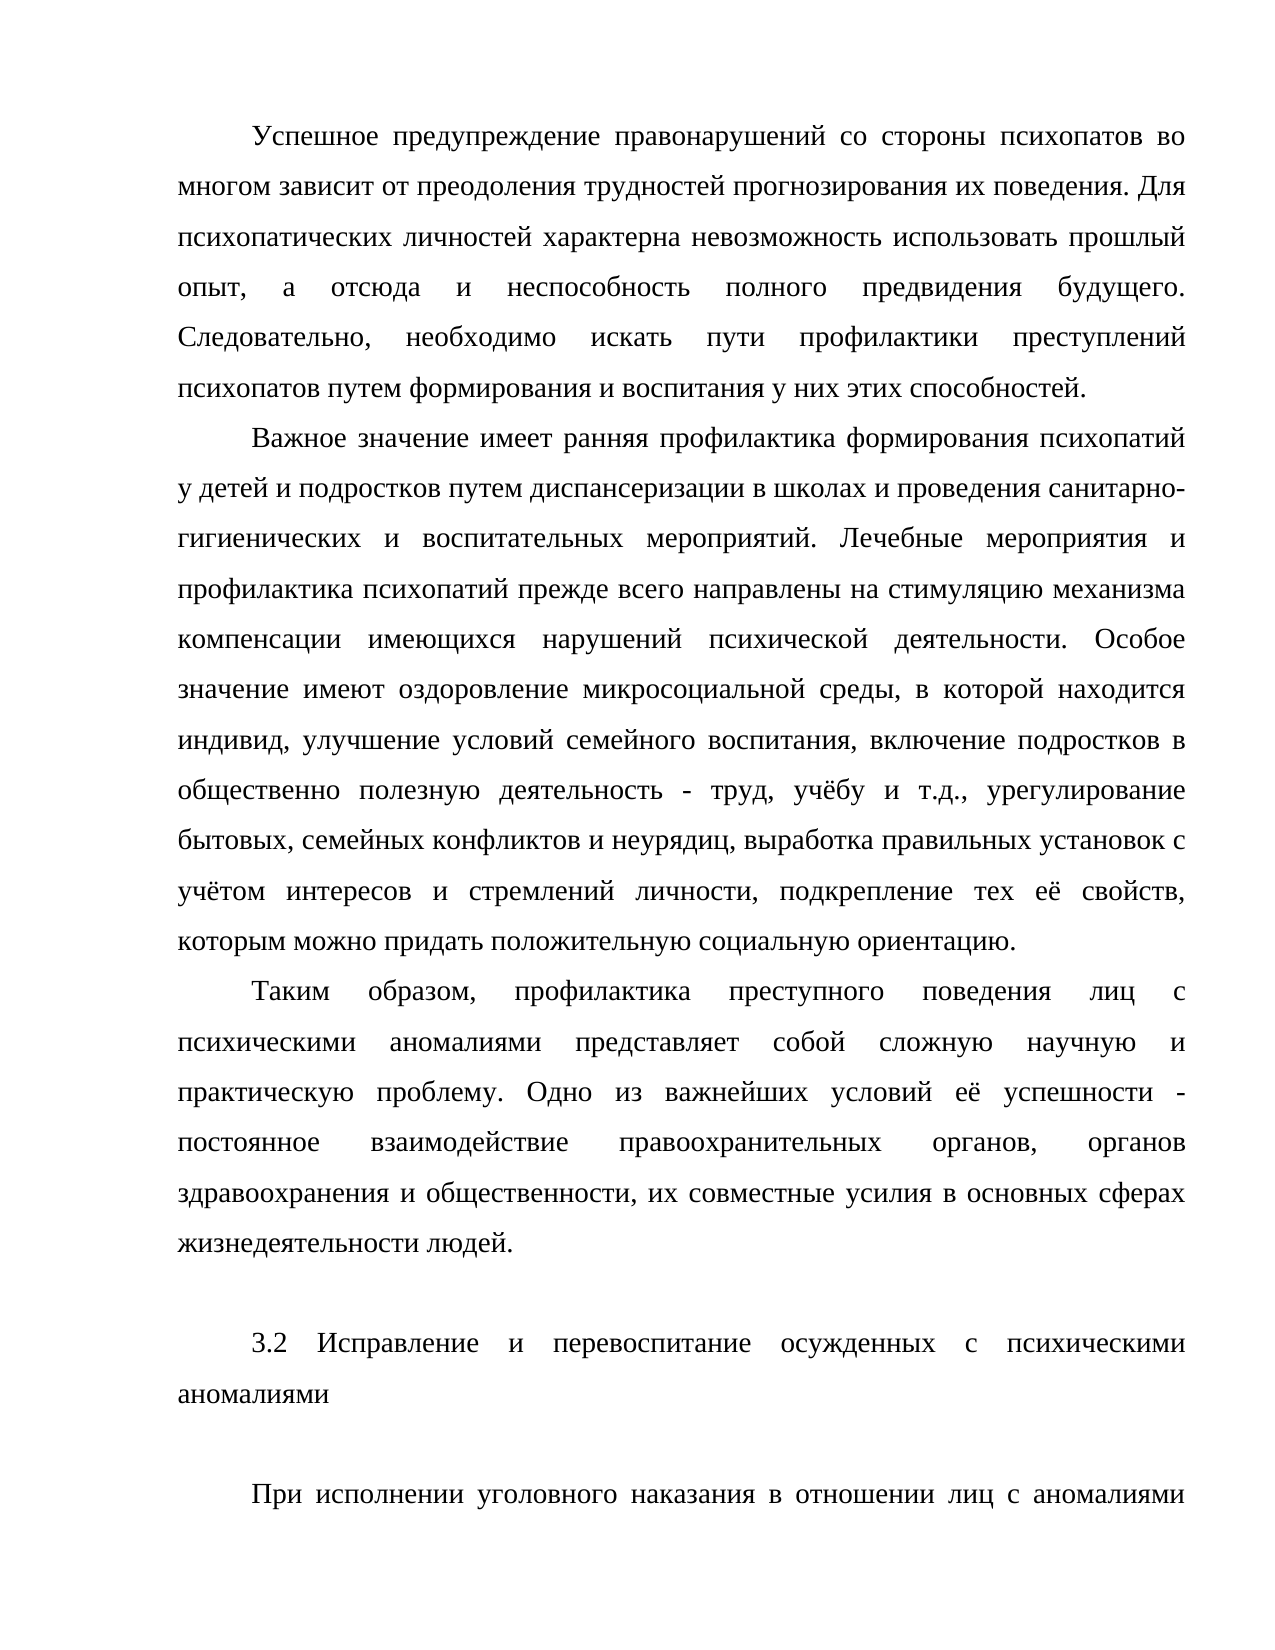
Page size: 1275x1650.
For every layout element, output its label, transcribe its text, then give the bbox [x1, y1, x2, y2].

text Успешное предупреждение правонарушений со стороны психопатов во многом зависит от преодоления трудностей прогнозирования их поведения. Для психопатических личностей характерна невозможность использовать прошлый опыт, а отсюда и неспособность полного предвидения будущего. Следовательно, необходимо искать пути профилактики преступлений психопатов путем формирования и воспитания у них этих способностей. [177, 118, 1186, 403]
text Важное значение имеет ранняя профилактика формирования психопатий у детей и подростков путем диспансеризации в школах и проведения санитарно-гигиенических и воспитательных мероприятий. Лечебные мероприятия и профилактика психопатий прежде всего направлены на стимуляцию механизма компенсации имеющихся нарушений психической деятельности. Особое значение имеют оздоровление микросоциальной среды, в которой находится индивид, улучшение условий семейного воспитания, включение подростков в общественно полезную деятельность - труд, учёбу и т.д., урегулирование бытовых, семейных конфликтов и неурядиц, выработка правильных установок с учётом интересов и стремлений личности, подкрепление тех её свойств, которым можно придать положительную социальную ориентацию. [177, 420, 1186, 957]
text Таким образом, профилактика преступного поведения лиц с психическими аномалиями представляет собой сложную научную и практическую проблему. Одно из важнейших условий её успешности - постоянное взаимодействие правоохранительных органов, органов здравоохранения и общественности, их совместные усилия в основных сферах жизнедеятельности людей. [177, 973, 1186, 1258]
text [177, 1477, 1186, 1510]
text 3.2 Исправление и перевоспитание осужденных с психическими аномалиями [177, 1326, 1186, 1409]
